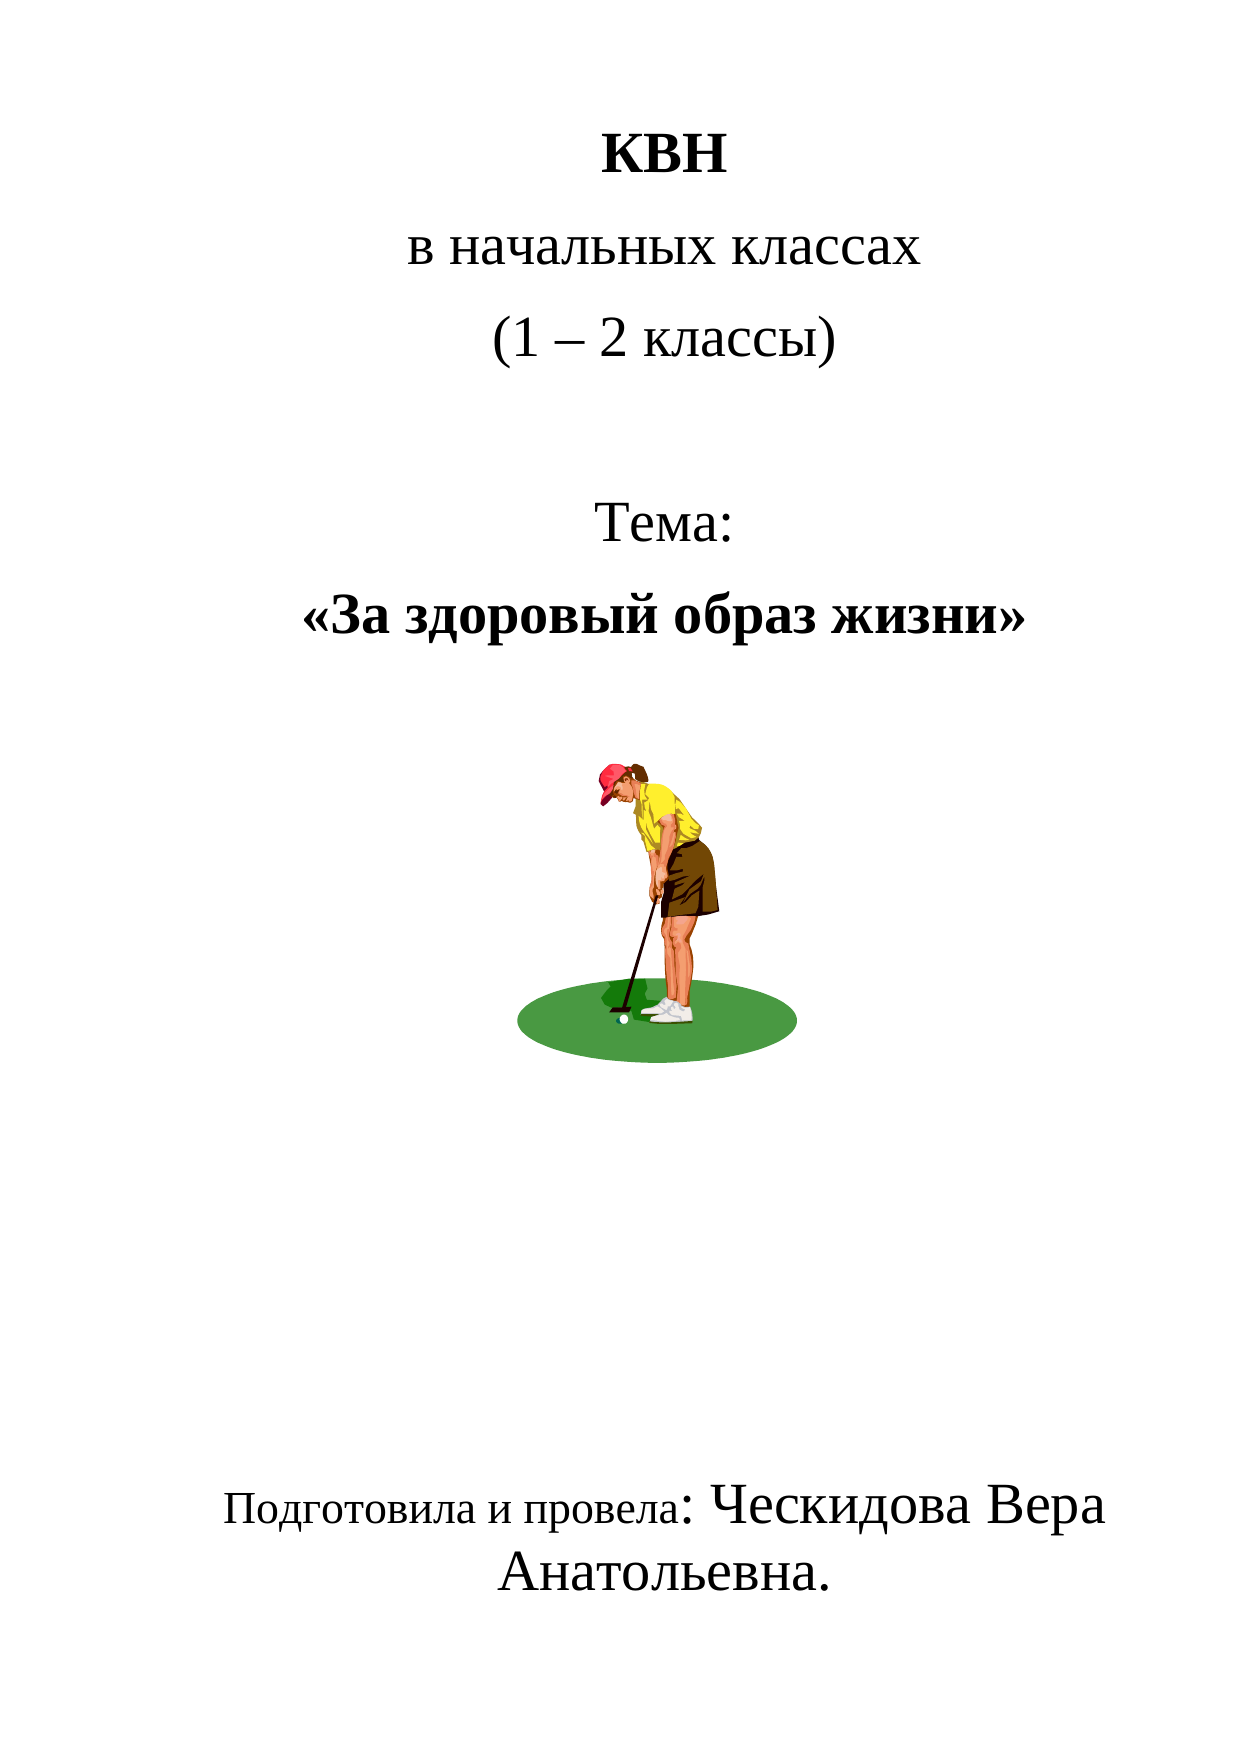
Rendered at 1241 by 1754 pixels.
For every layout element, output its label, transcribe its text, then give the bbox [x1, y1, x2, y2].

text (1 – 2 классы) [177, 302, 1152, 369]
text КВН [177, 118, 1152, 185]
text Тема: [177, 486, 1152, 553]
text «За здоровый образ жизни» [177, 578, 1152, 646]
text Подготовила и провела: Ческидова Вера Анатольевна. [177, 1469, 1152, 1603]
text в начальных классах [177, 210, 1152, 277]
